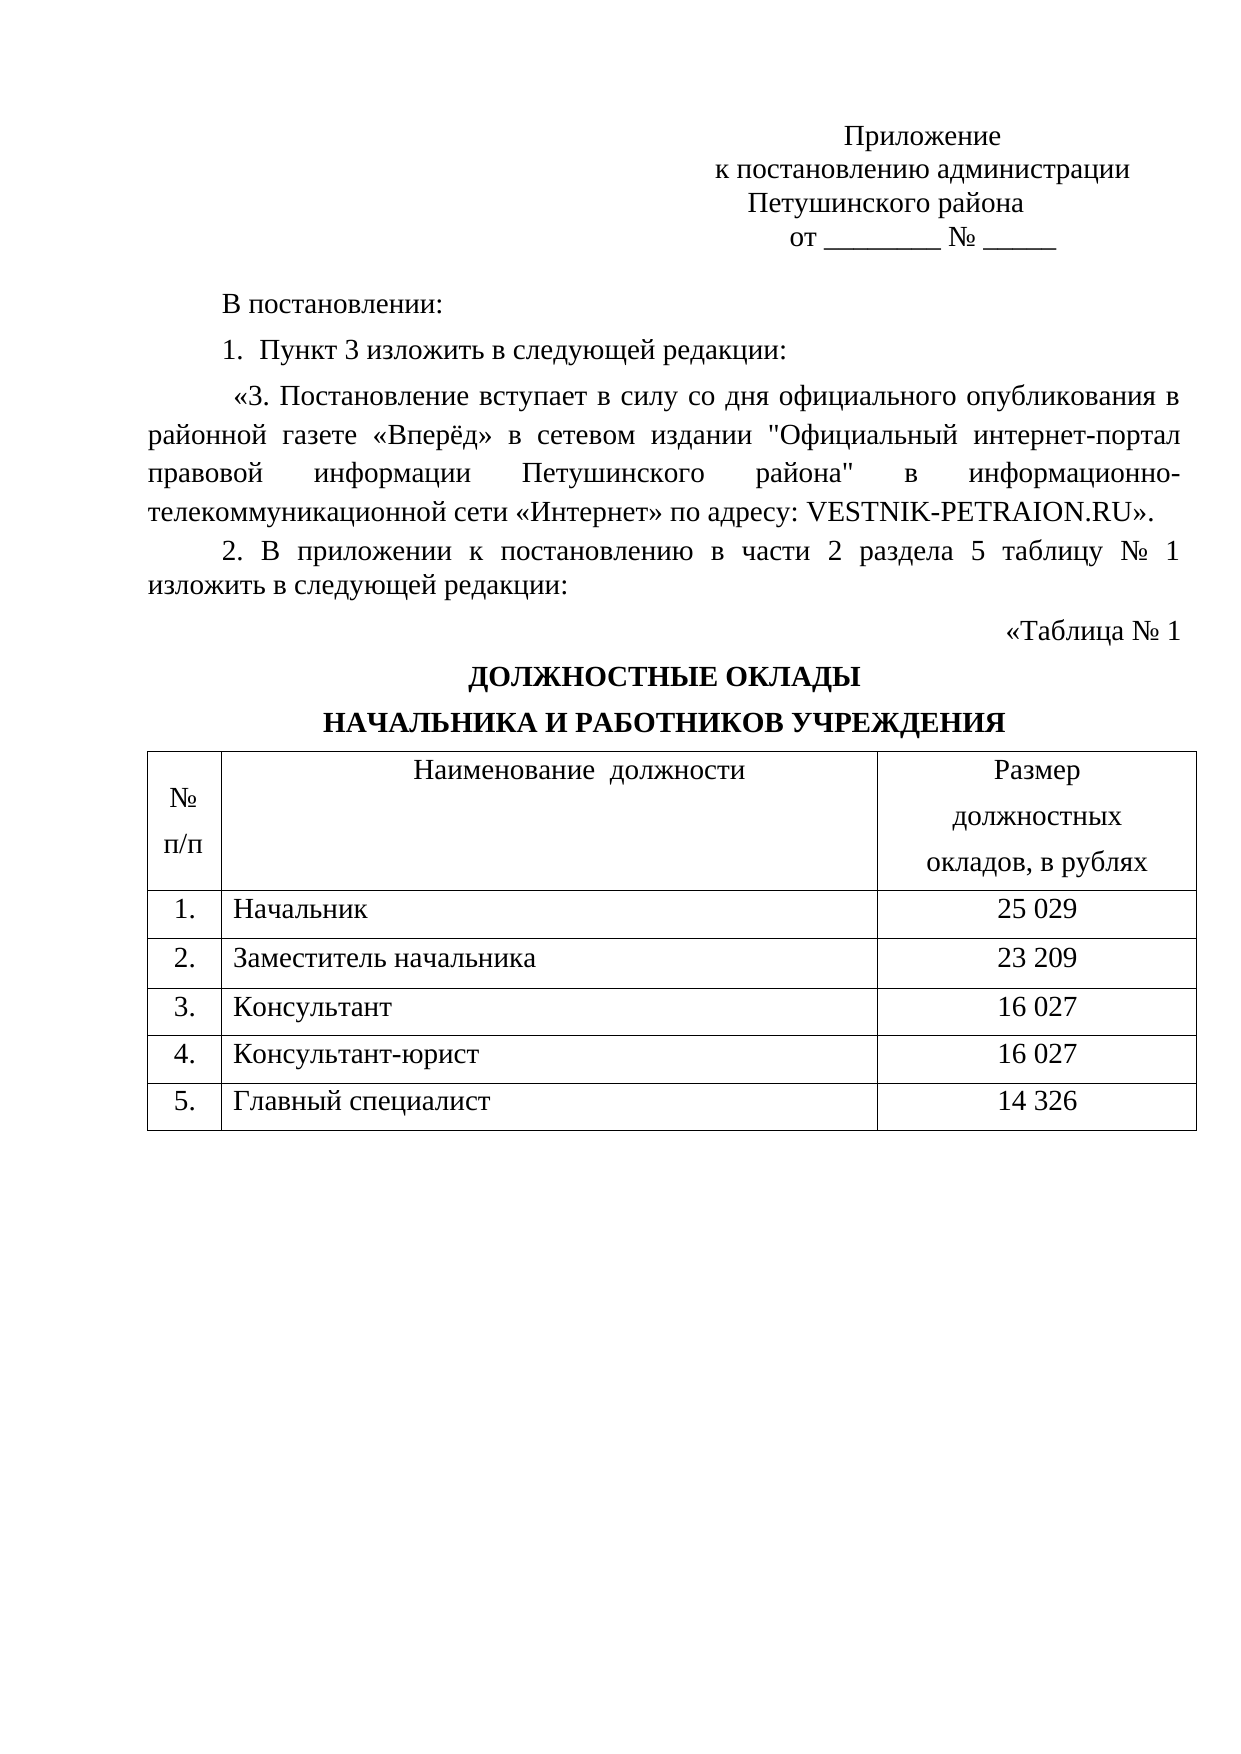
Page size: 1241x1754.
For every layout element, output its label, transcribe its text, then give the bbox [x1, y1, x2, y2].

text НАЧАЛЬНИКА И РАБОТНИКОВ УЧРЕЖДЕНИЯ [148, 705, 1181, 739]
text В постановлении: [148, 286, 1181, 319]
table_cell 16 027 [878, 1036, 1196, 1082]
table_cell 3. [148, 989, 221, 1035]
table_cell 5. [148, 1084, 221, 1129]
table_cell Начальник [222, 891, 877, 937]
table_cell 25 029 [878, 891, 1196, 937]
table_cell 16 027 [878, 989, 1196, 1035]
text «3. Постановление вступает в силу со дня официального опубликования в районной газете «Вперёд» в сетевом издании "Официальный интернет-портал правовой информации Петушинского района" в информационно-телекоммуникационной сети «Интернет» по адресу: VESTNIK-PETRAION.RU». [148, 378, 1181, 528]
table_cell 2. [148, 939, 221, 988]
table_cell 1. [148, 891, 221, 937]
table_cell 4. [148, 1036, 221, 1082]
text к постановлению администрации Петушинского района [590, 152, 1181, 219]
table_header № п/п [148, 752, 221, 890]
list Пункт 3 изложить в следующей редакции: [222, 332, 1181, 365]
text 2. В приложении к постановлению в части 2 раздела 5 таблицу № 1 изложить в следующей редакции: [148, 533, 1181, 601]
table_header Наименование должности [222, 752, 877, 890]
table_header Размер должностных окладов, в рублях [878, 752, 1196, 890]
table_cell 23 209 [878, 939, 1196, 988]
table_cell Заместитель начальника [222, 939, 877, 988]
table_cell Главный специалист [222, 1084, 877, 1129]
table_cell 14 326 [878, 1084, 1196, 1129]
table_cell Консультант [222, 989, 877, 1035]
text ДОЛЖНОСТНЫЕ ОКЛАДЫ [148, 659, 1181, 693]
text от ________ № _____ [590, 219, 1181, 252]
text Приложение [590, 118, 1181, 152]
text «Таблица № 1 [148, 613, 1181, 647]
table_cell Консультант-юрист [222, 1036, 877, 1082]
